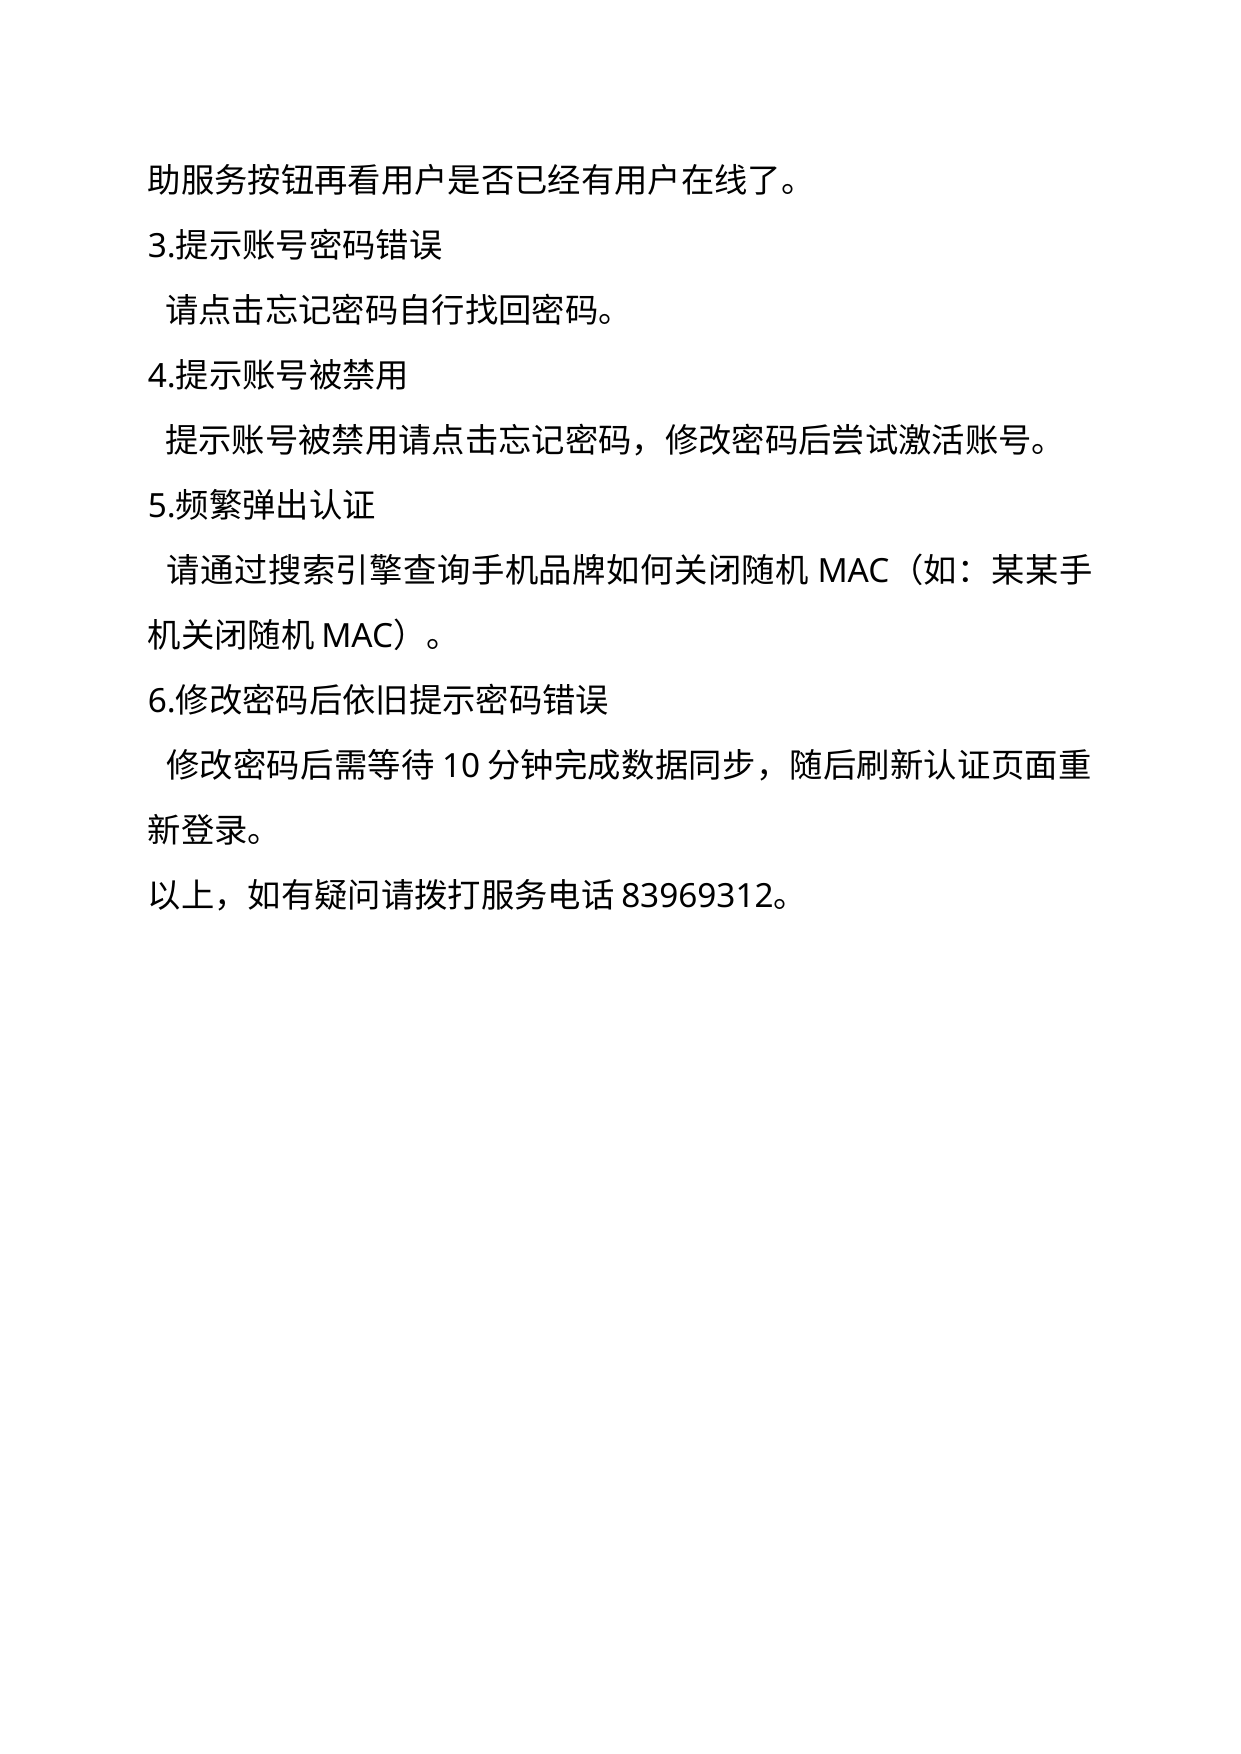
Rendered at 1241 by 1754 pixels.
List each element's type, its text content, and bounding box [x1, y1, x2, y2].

text 5.频繁弹出认证 [148, 471, 1093, 536]
text 6.修改密码后依旧提示密码错误 [148, 666, 1093, 731]
text 以上，如有疑问请拨打服务电话83969312。 [148, 861, 1093, 926]
text 提示账号被禁用请点击忘记密码，修改密码后尝试激活账号。 [148, 406, 1093, 471]
text 4.提示账号被禁用 [148, 341, 1093, 406]
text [148, 146, 1093, 211]
text 修改密码后需等待10分钟完成数据同步，随后刷新认证页面重新登录。 [148, 731, 1093, 861]
text 请点击忘记密码自行找回密码。 [148, 276, 1093, 341]
text 请通过搜索引擎查询手机品牌如何关闭随机MAC（如：某某手机关闭随机MAC）。 [148, 536, 1093, 666]
text 3.提示账号密码错误 [148, 211, 1093, 276]
